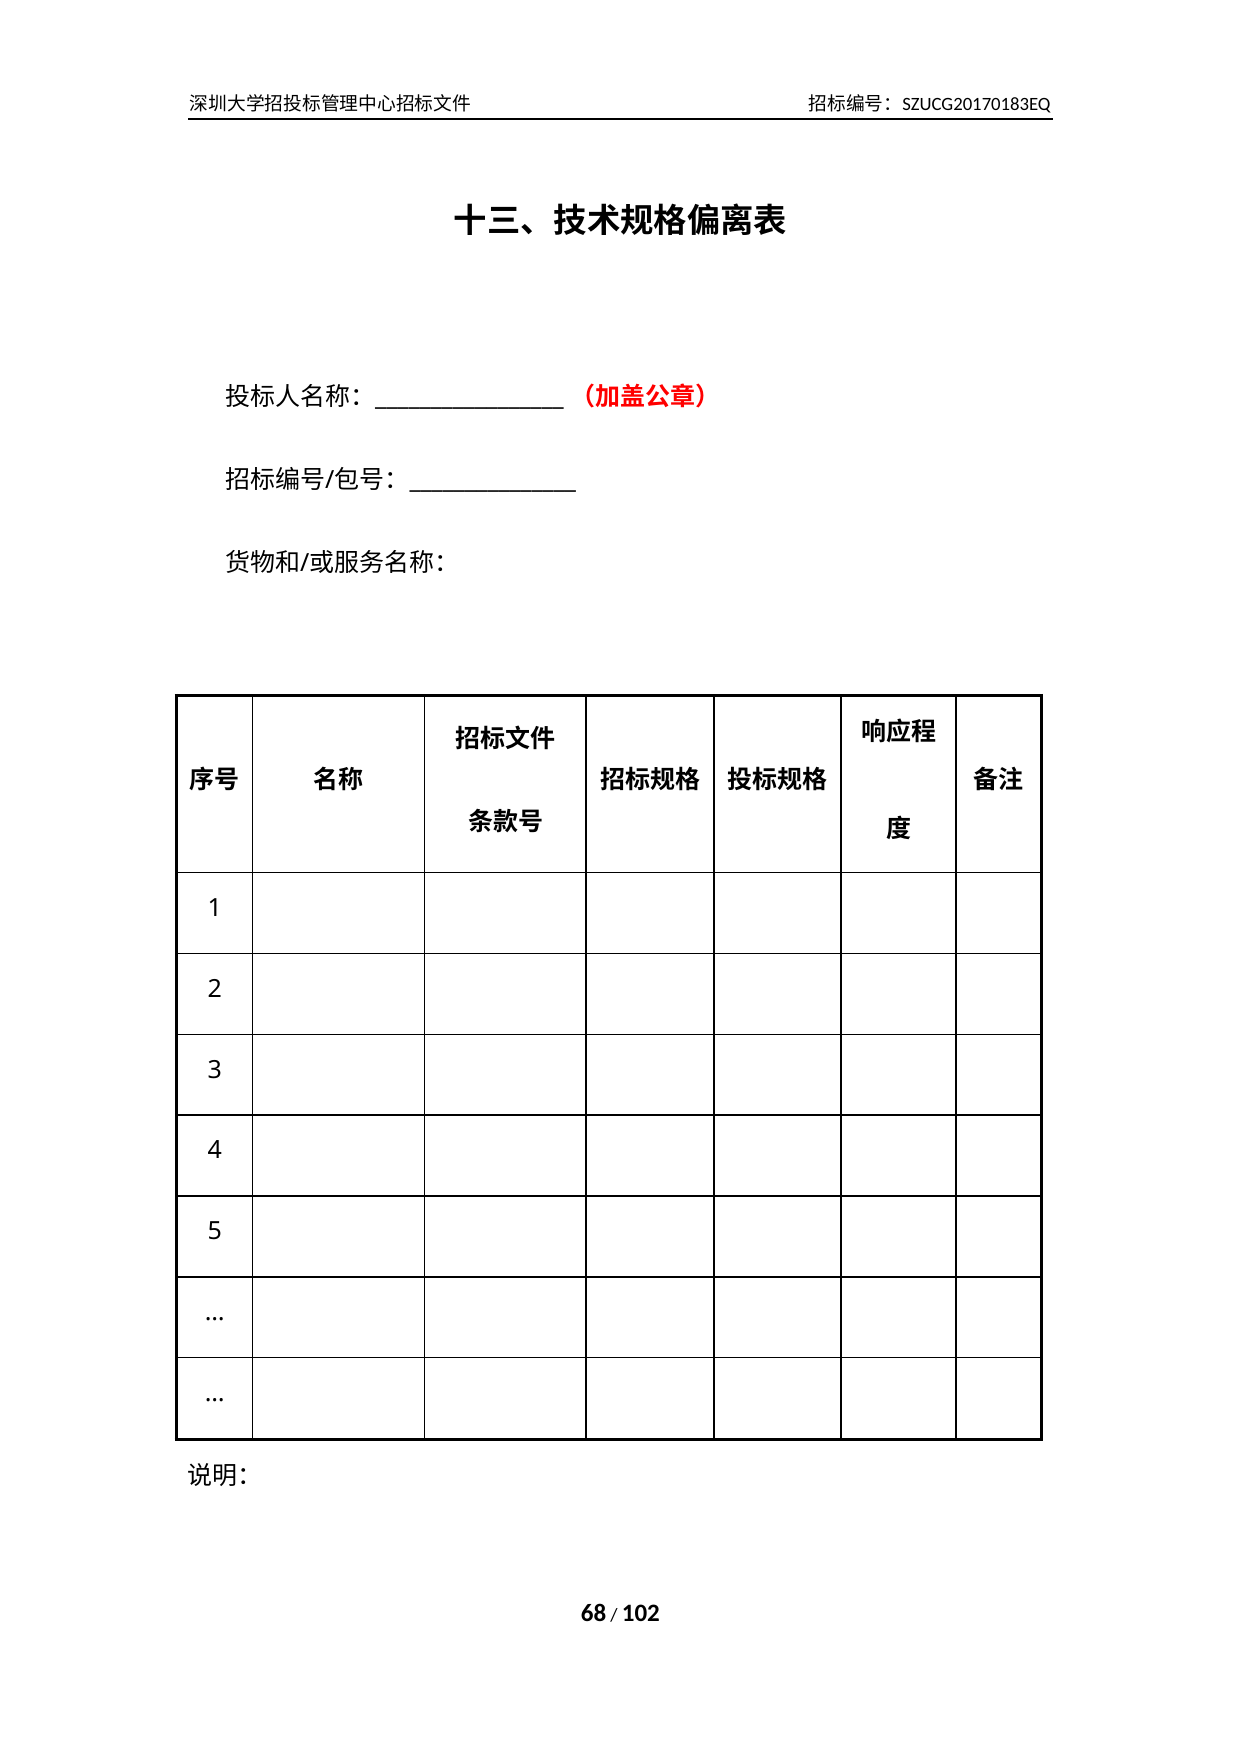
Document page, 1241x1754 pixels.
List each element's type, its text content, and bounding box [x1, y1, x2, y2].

table_cell [253, 1278, 424, 1357]
table_cell [425, 873, 585, 953]
table_cell [587, 1278, 713, 1357]
text 招标编号/包号：_______________ [187, 445, 1053, 510]
table_cell [715, 1358, 840, 1438]
table_cell [587, 1116, 713, 1195]
table_cell [715, 1278, 840, 1357]
table_cell [253, 1358, 424, 1438]
table_cell [253, 1035, 424, 1114]
table_cell [425, 1116, 585, 1195]
table_cell 5 [178, 1197, 252, 1276]
table_cell [587, 1197, 713, 1276]
table_cell … [178, 1358, 252, 1438]
table_cell [587, 1358, 713, 1438]
table_cell [842, 873, 955, 953]
table_cell [842, 1035, 955, 1114]
table_cell [253, 1197, 424, 1276]
table_cell [425, 1358, 585, 1438]
table_cell [957, 1035, 1040, 1114]
table_cell [842, 1197, 955, 1276]
table_cell [253, 954, 424, 1033]
table_cell [715, 873, 840, 953]
table_cell [957, 1116, 1040, 1195]
table_cell 1 [178, 873, 252, 953]
table_cell 3 [178, 1035, 252, 1114]
table_cell [842, 954, 955, 1033]
table_cell 2 [178, 954, 252, 1033]
table_cell [425, 954, 585, 1033]
table_cell [425, 1035, 585, 1114]
table_header 招标文件 条款号 [425, 697, 585, 872]
table_cell [425, 1197, 585, 1276]
table_header 序号 [178, 697, 252, 872]
table_cell [957, 1197, 1040, 1276]
table_cell [957, 873, 1040, 953]
table_cell [715, 954, 840, 1033]
table_cell [253, 1116, 424, 1195]
table_header 备注 [957, 697, 1040, 872]
text 投标人名称：_________________ （加盖公章） [187, 362, 1053, 427]
table_cell [842, 1358, 955, 1438]
table_cell [715, 1197, 840, 1276]
text 说明： [187, 1441, 1053, 1506]
table_cell [957, 1358, 1040, 1438]
table_cell [842, 1278, 955, 1357]
text 货物和/或服务名称： [187, 528, 1053, 593]
table_cell [715, 1116, 840, 1195]
table_cell [253, 873, 424, 953]
table_cell [587, 1035, 713, 1114]
table_cell [587, 954, 713, 1033]
table_header 响应程度 [842, 697, 955, 872]
table_cell [715, 1035, 840, 1114]
table_cell [842, 1116, 955, 1195]
table_cell … [178, 1278, 252, 1357]
subtitle 十三、技术规格偏离表 [187, 186, 1053, 251]
table_cell [957, 954, 1040, 1033]
table_header 名称 [253, 697, 424, 872]
table_cell [957, 1278, 1040, 1357]
table_header 投标规格 [715, 697, 840, 872]
table_cell 4 [178, 1116, 252, 1195]
table_header 招标规格 [587, 697, 713, 872]
table_cell [587, 873, 713, 953]
table_cell [425, 1278, 585, 1357]
